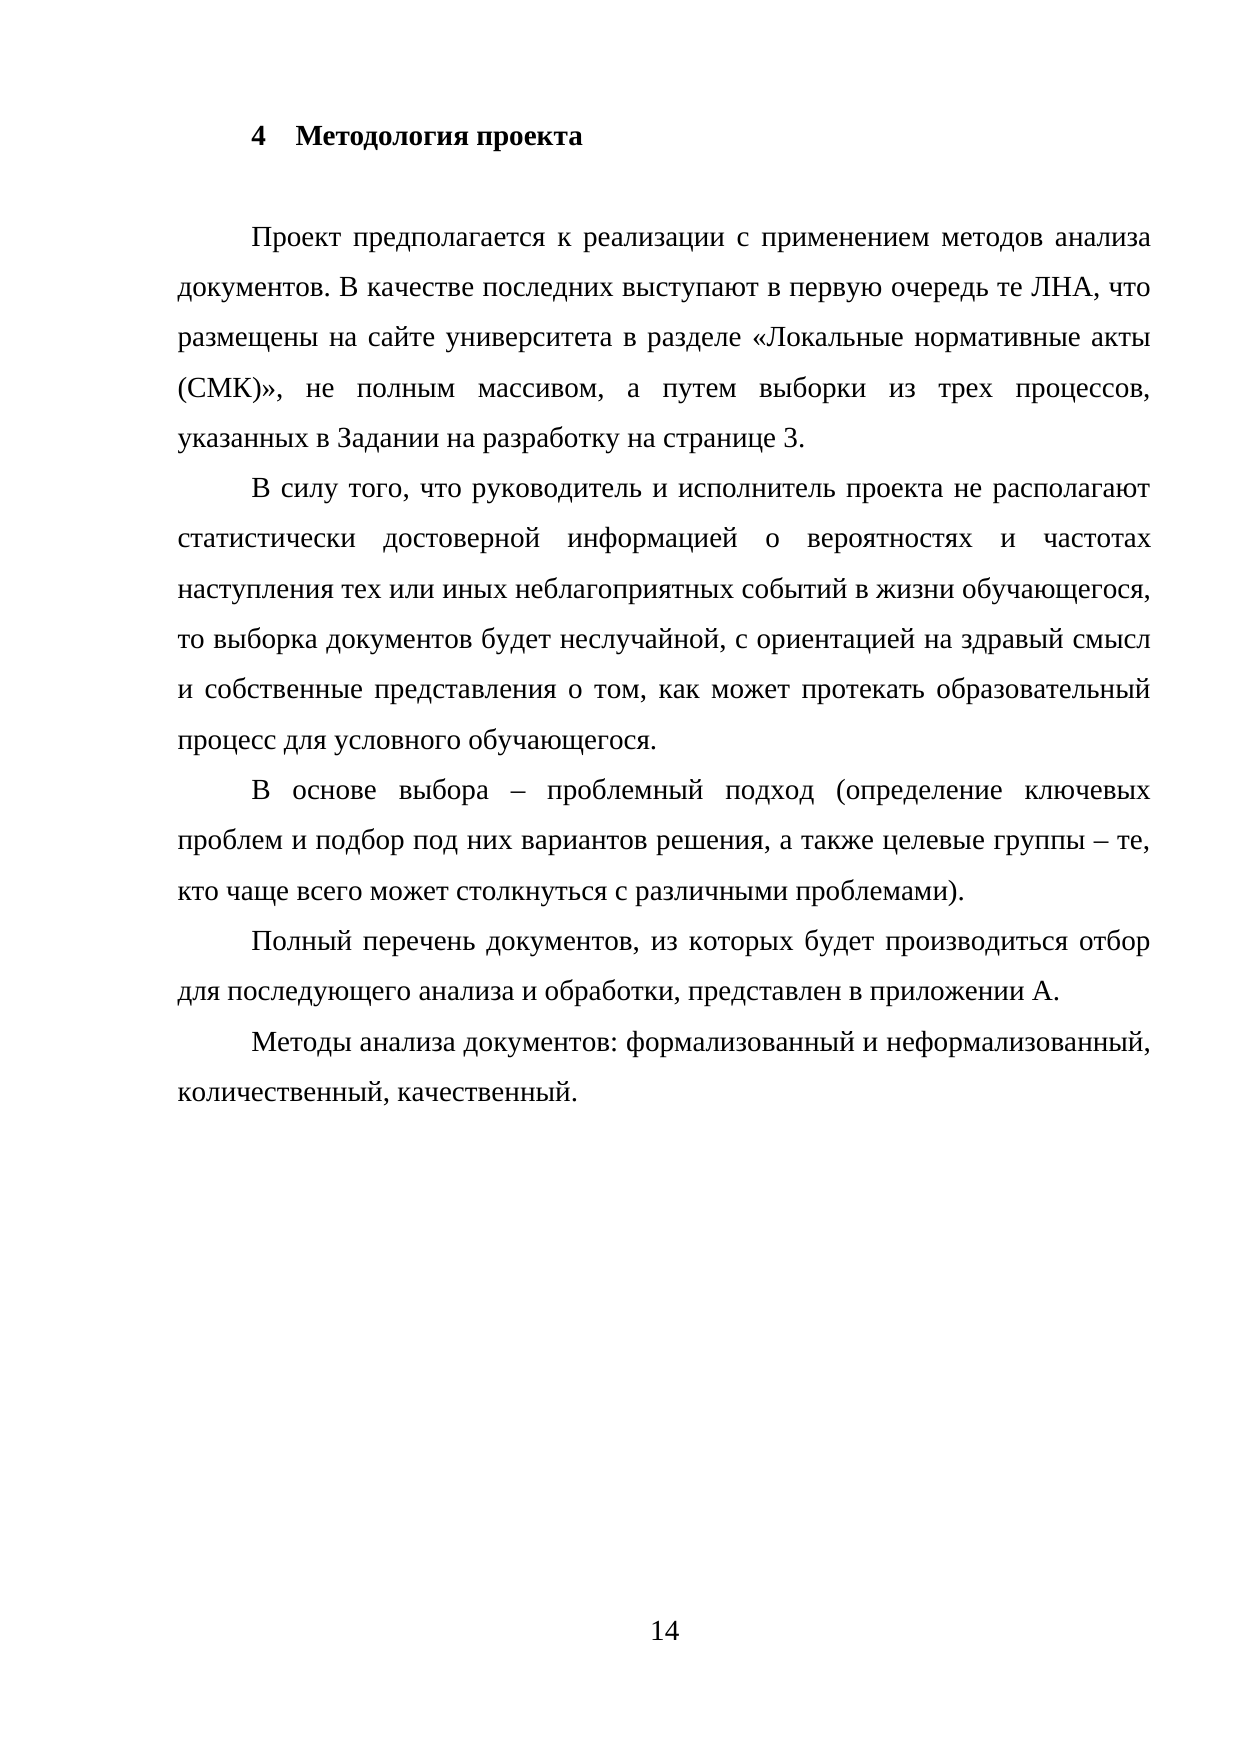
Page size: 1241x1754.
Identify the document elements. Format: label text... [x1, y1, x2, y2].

text Проект предполагается к реализации с применением методов анализа документов. В качестве последних выступают в первую очередь те ЛНА, что размещены на сайте университета в разделе «Локальные нормативные акты (СМК)», не полным массивом, а путем выборки из трех процессов, указанных в Задании на разработку на странице 3. [177, 219, 1152, 453]
text В основе выбора – проблемный подход (определение ключевых проблем и подбор под них вариантов решения, а также целевые группы – те, кто чаще всего может столкнуться с различными проблемами). [177, 772, 1152, 906]
text Методы анализа документов: формализованный и неформализованный, количественный, качественный. [177, 1024, 1152, 1108]
text Полный перечень документов, из которых будет производиться отбор для последующего анализа и обработки, представлен в приложении А. [177, 923, 1152, 1007]
list Методология проекта [177, 118, 1152, 152]
text В силу того, что руководитель и исполнитель проекта не располагают статистически достоверной информацией о вероятностях и частотах наступления тех или иных неблагоприятных событий в жизни обучающегося, то выборка документов будет неслучайной, с ориентацией на здравый смысл и собственные представления о том, как может протекать образовательный процесс для условного обучающегося. [177, 470, 1152, 755]
